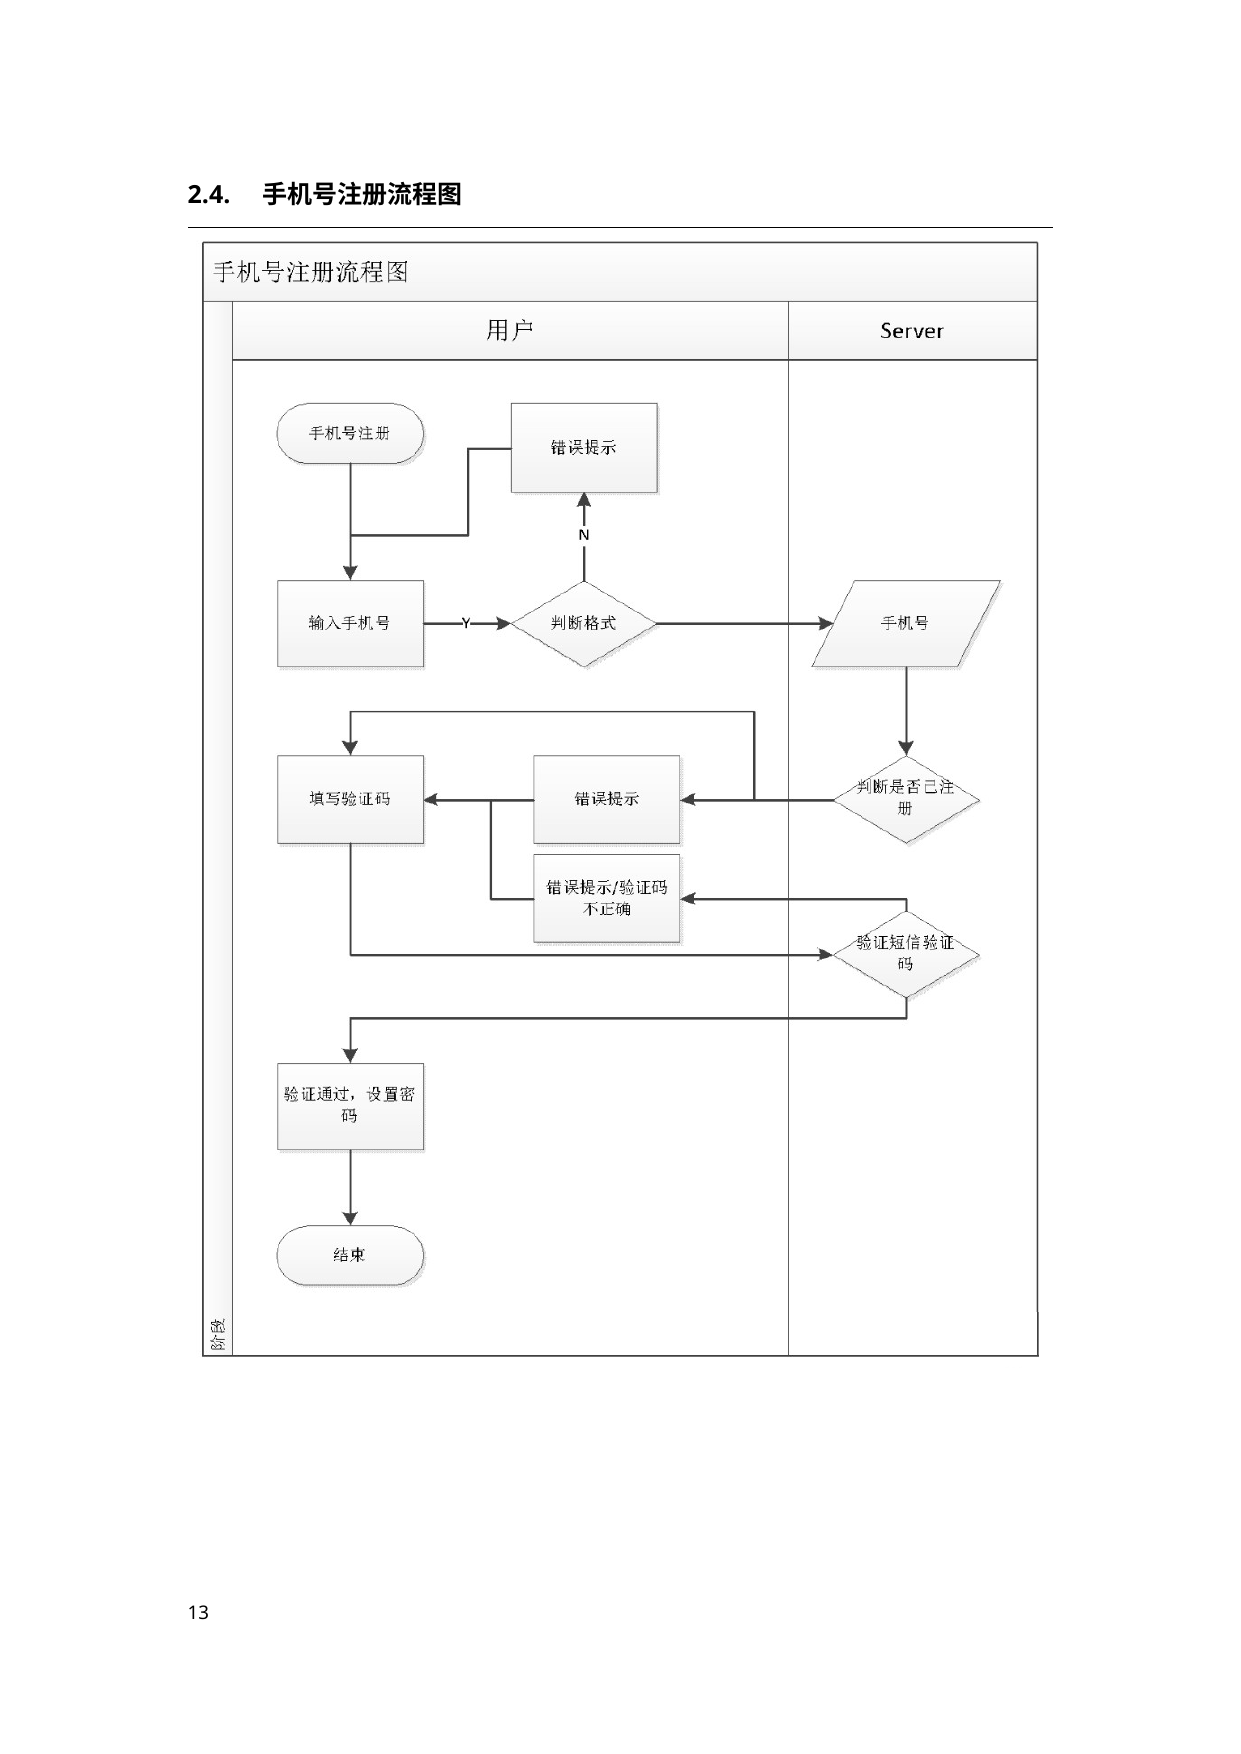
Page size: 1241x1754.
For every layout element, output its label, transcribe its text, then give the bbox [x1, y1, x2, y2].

picture [187, 228, 1053, 1369]
subtitle 手机号注册流程图 [187, 160, 1053, 228]
